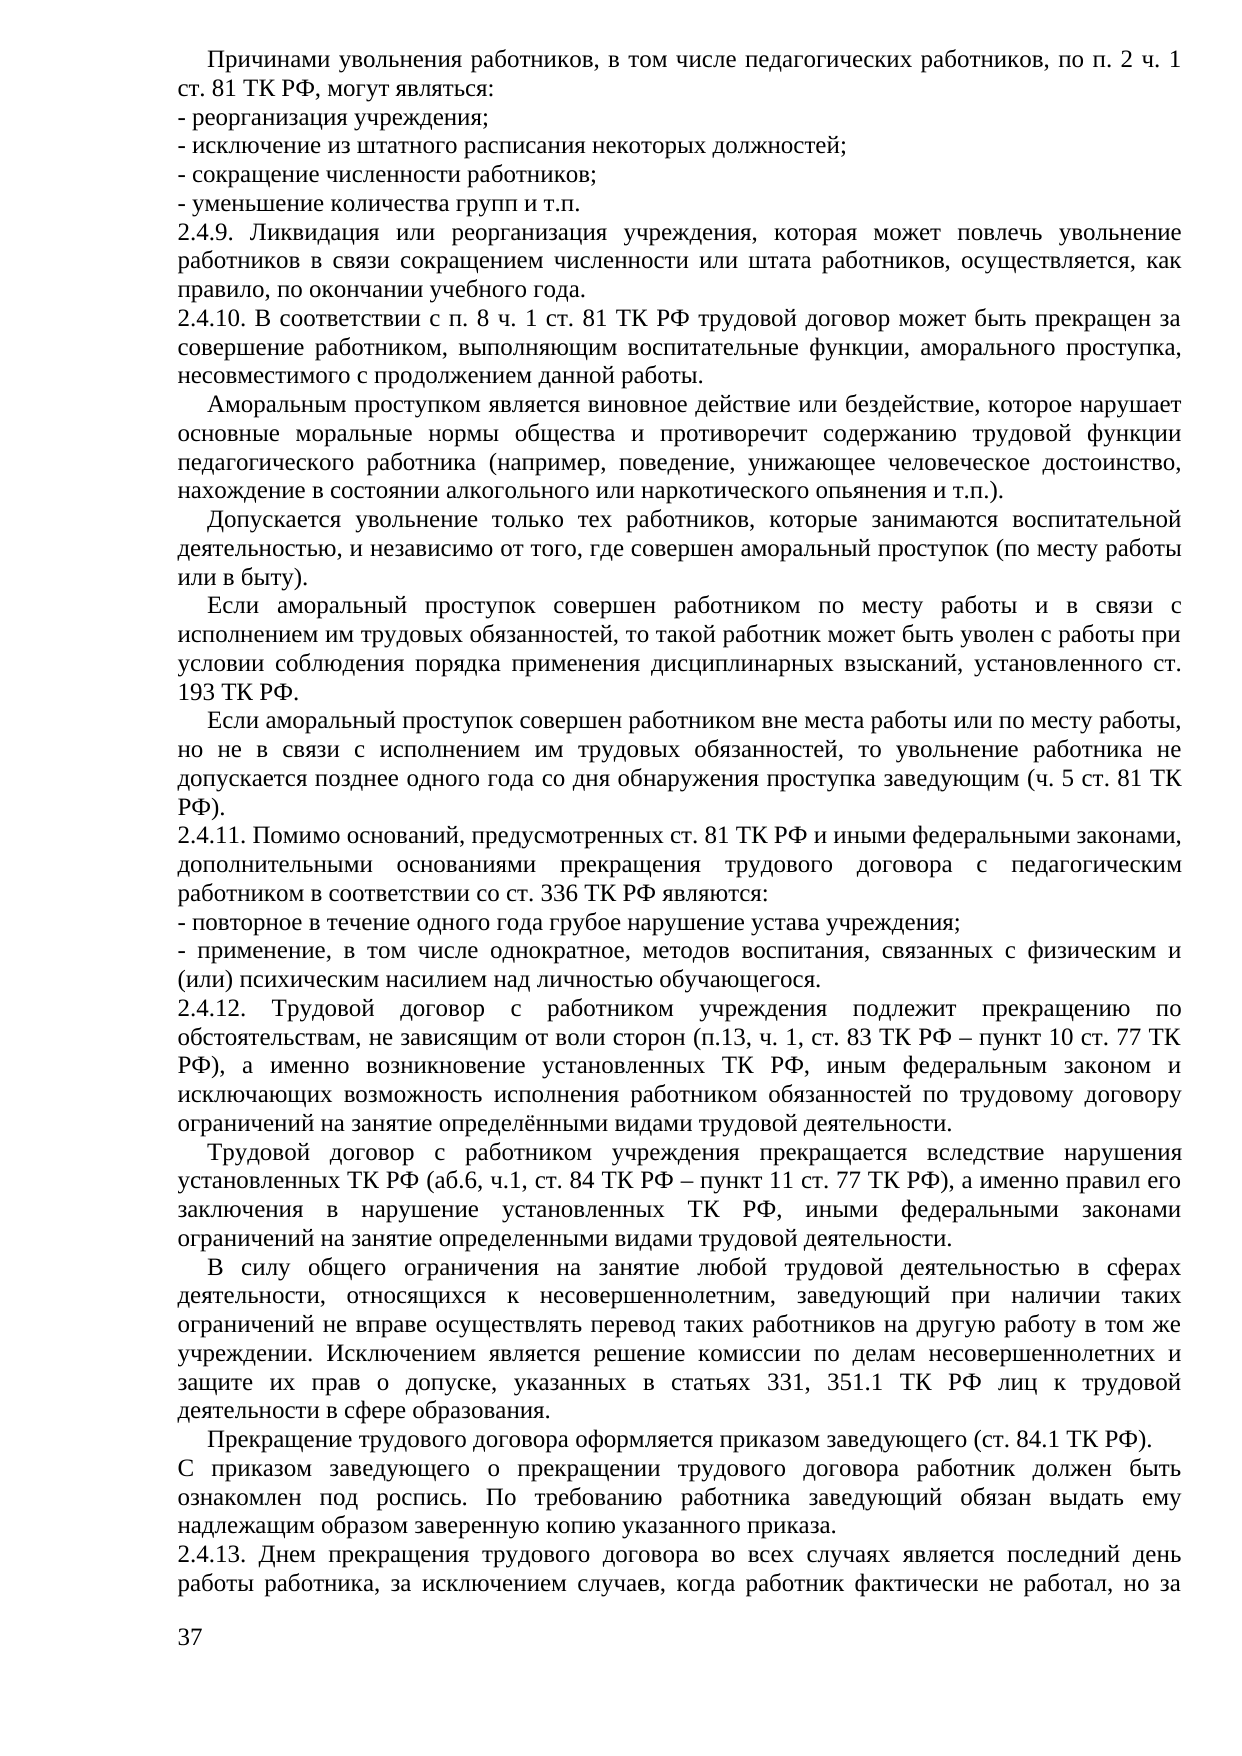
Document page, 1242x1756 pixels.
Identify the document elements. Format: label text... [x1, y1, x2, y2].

text Если аморальный проступок совершен работником по месту работы и в связи с исполнением им трудовых обязанностей, то такой работник может быть уволен с работы при условии соблюдения порядка применения дисциплинарных взысканий, установленного ст. 193 ТК РФ. [177, 591, 1183, 706]
text - сокращение численности работников; [177, 159, 1183, 188]
text 2.4.9. Ликвидация или реорганизация учреждения, которая может повлечь увольнение работников в связи сокращением численности или штата работников, осуществляется, как правило, по окончании учебного года. [177, 217, 1183, 303]
text - повторное в течение одного года грубое нарушение устава учреждения; [177, 907, 1183, 936]
text Если аморальный проступок совершен работником вне места работы или по месту работы, но не в связи с исполнением им трудовых обязанностей, то увольнение работника не допускается позднее одного года со дня обнаружения проступка заведующим (ч. 5 ст. 81 ТК РФ). [177, 706, 1183, 821]
text 2.4.10. В соответствии с п. 8 ч. 1 ст. 81 ТК РФ трудовой договор может быть прекращен за совершение работником, выполняющим воспитательные функции, аморального проступка, несовместимого с продолжением данной работы. [177, 303, 1183, 389]
text Допускается увольнение только тех работников, которые занимаются воспитательной деятельностью, и независимо от того, где совершен аморальный проступок (по месту работы или в быту). [177, 504, 1183, 591]
text В силу общего ограничения на занятие любой трудовой деятельностью в сферах деятельности, относящихся к несовершеннолетним, заведующий при наличии таких ограничений не вправе осуществлять перевод таких работников на другую работу в том же учреждении. Исключением является решение комиссии по делам несовершеннолетних и защите их прав о допуске, указанных в статьях 331, 351.1 ТК РФ лиц к трудовой деятельности в сфере образования. [177, 1252, 1183, 1424]
text - исключение из штатного расписания некоторых должностей; [177, 131, 1183, 159]
text Трудовой договор с работником учреждения прекращается вследствие нарушения установленных ТК РФ (аб.6, ч.1, ст. 84 ТК РФ – пункт 11 ст. 77 ТК РФ), а именно правил его заключения в нарушение установленных ТК РФ, иными федеральными законами ограничений на занятие определенными видами трудовой деятельности. [177, 1137, 1183, 1252]
text Аморальным проступком является виновное действие или бездействие, которое нарушает основные моральные нормы общества и противоречит содержанию трудовой функции педагогического работника (например, поведение, унижающее человеческое достоинство, нахождение в состоянии алкогольного или наркотического опьянения и т.п.). [177, 389, 1183, 504]
text С приказом заведующего о прекращении трудового договора работник должен быть ознакомлен под роспись. По требованию работника заведующий обязан выдать ему надлежащим образом заверенную копию указанного приказа. [177, 1453, 1183, 1539]
text - реорганизация учреждения; [177, 102, 1183, 131]
text 2.4.11. Помимо оснований, предусмотренных ст. 81 ТК РФ и иными федеральными законами, дополнительными основаниями прекращения трудового договора с педагогическим работником в соответствии со ст. 336 ТК РФ являются: [177, 821, 1183, 907]
text Прекращение трудового договора оформляется приказом заведующего (ст. 84.1 ТК РФ). [177, 1424, 1183, 1453]
text Причинами увольнения работников, в том числе педагогических работников, по п. 2 ч. 1 ст. 81 ТК РФ, могут являться: [177, 44, 1183, 102]
text 2.4.12. Трудовой договор с работником учреждения подлежит прекращению по обстоятельствам, не зависящим от воли сторон (п.13, ч. 1, ст. 83 ТК РФ – пункт 10 ст. 77 ТК РФ), а именно возникновение установленных ТК РФ, иным федеральным законом и исключающих возможность исполнения работником обязанностей по трудовому договору ограничений на занятие определёнными видами трудовой деятельности. [177, 993, 1183, 1137]
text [177, 1539, 1183, 1597]
text - уменьшение количества групп и т.п. [177, 188, 1183, 217]
text - применение, в том числе однократное, методов воспитания, связанных с физическим и (или) психическим насилием над личностью обучающегося. [177, 936, 1183, 993]
